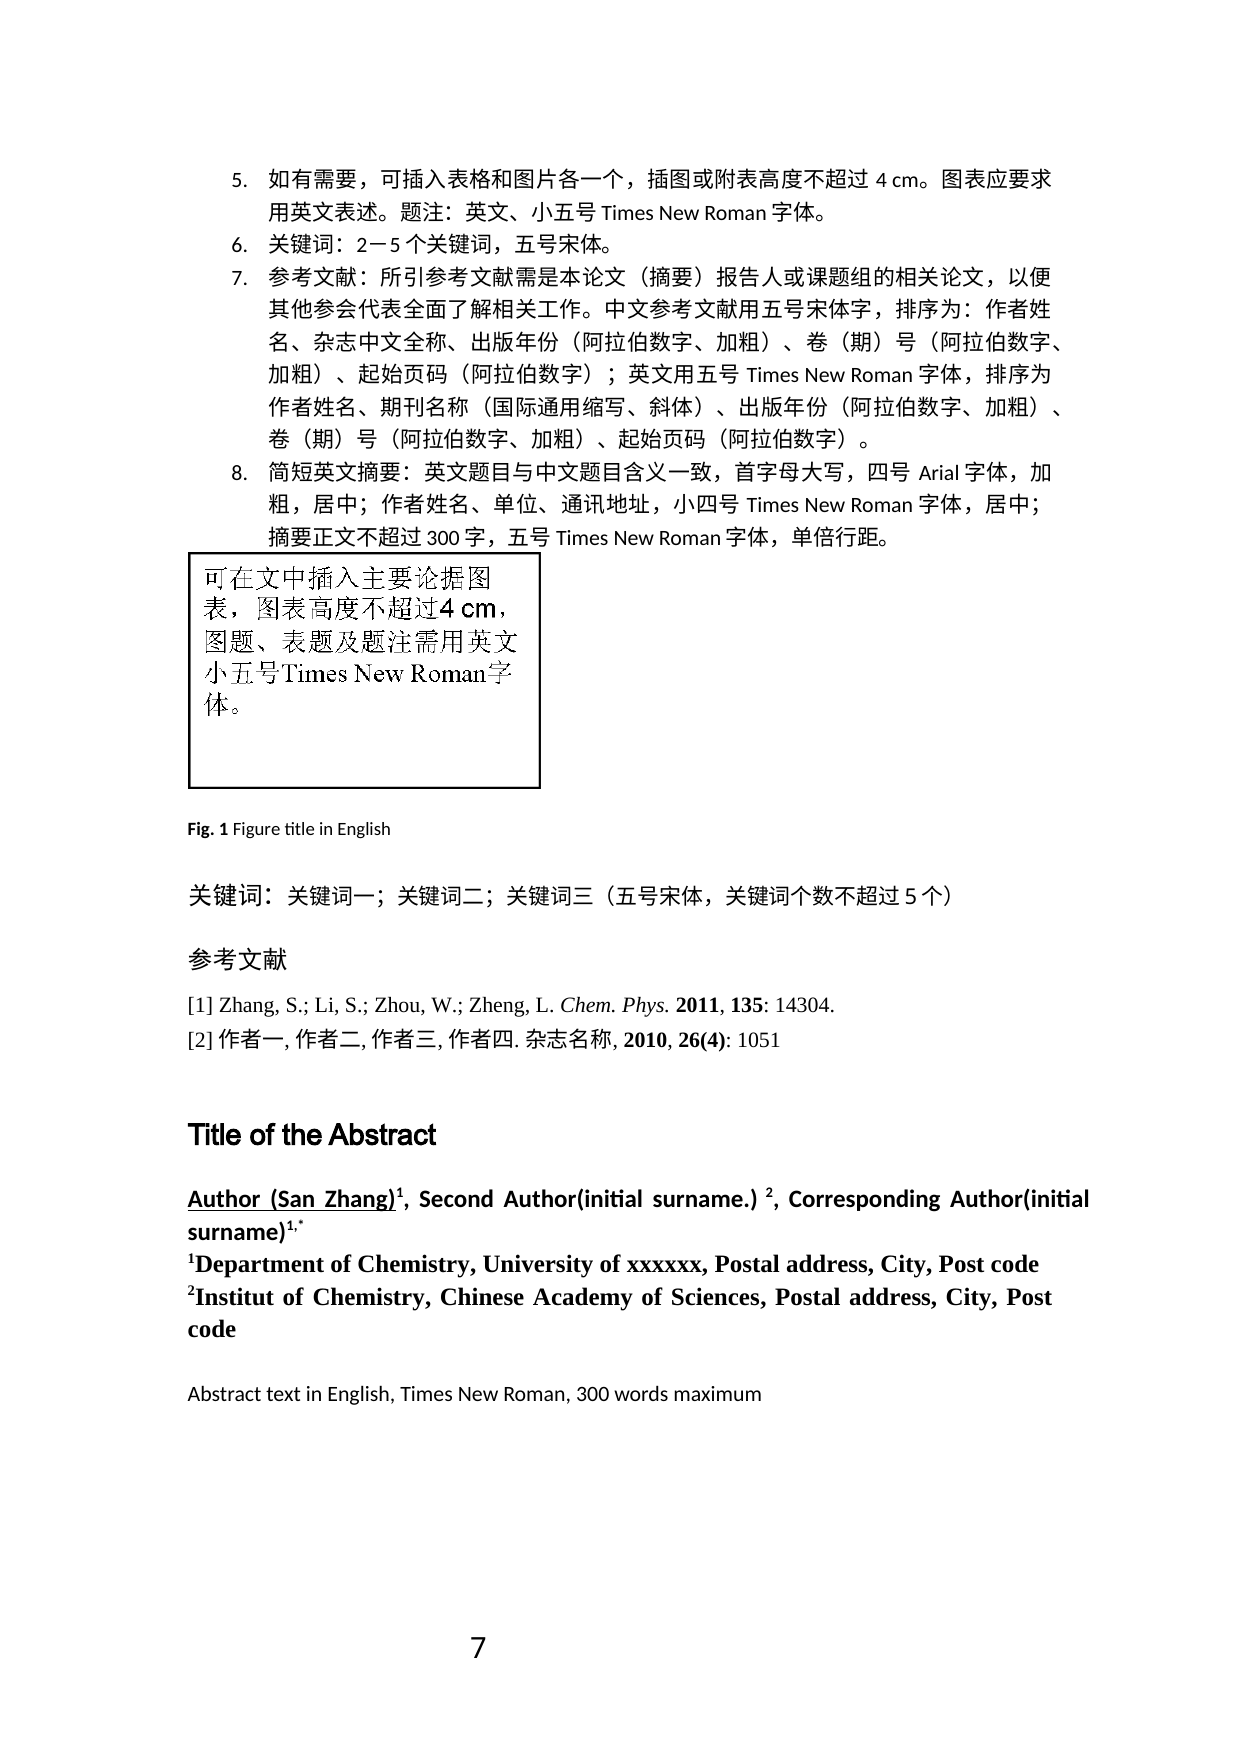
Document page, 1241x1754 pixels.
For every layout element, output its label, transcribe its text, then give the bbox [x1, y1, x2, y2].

list 参考文献：所引参考文献需是本论文（摘要）报告人或课题组的相关论文，以便其他参会代表全面了解相关工作。中文参考文献用五号宋体字，排序为：作者姓名、杂志中文全称、出版年份（阿拉伯数字、加粗）、卷（期）号（阿拉伯数字、加粗）、起始页码（阿拉伯数字）；英文用五号Times New Roman字体，排序为作者姓名、期刊名称（国际通用缩写、斜体）、出版年份（阿拉伯数字、加粗）、卷（期）号（阿拉伯数字、加粗）、起始页码（阿拉伯数字）。 [231, 259, 1053, 454]
text Title of the Abstract [187, 1101, 1053, 1166]
list 关键词：2－5个关键词，五号宋体。 [231, 227, 1053, 259]
text 1Department of Chemistry, University of xxxxxx, Postal address, City, Post code [187, 1248, 1053, 1280]
text 关键词：关键词一；关键词二；关键词三（五号宋体，关键词个数不超过5个） [187, 861, 1053, 926]
text 2Institut of Chemistry, Chinese Academy of Sciences, Postal address, City, Post code [187, 1280, 1053, 1345]
picture [187, 552, 541, 789]
subtitle 参考文献 [187, 942, 1053, 974]
subtitle [1] Zhang, S.; Li, S.; Zhou, W.; Zheng, L. Chem. Phys. 2011, 135: 14304. [187, 989, 1053, 1021]
list 如有需要，可插入表格和图片各一个，插图或附表高度不超过4 cm。图表应要求用英文表述。题注：英文、小五号Times New Roman字体。 [231, 162, 1053, 227]
subtitle [2] 作者一, 作者二, 作者三, 作者四. 杂志名称, 2010, 26(4): 1051 [187, 1021, 1053, 1054]
text Fig. 1 Figure title in English [187, 812, 1053, 844]
text Abstract text in English, Times New Roman, 300 words maximum [187, 1378, 1053, 1410]
list 简短英文摘要：英文题目与中文题目含义一致，首字母大写，四号Arial字体，加粗，居中；作者姓名、单位、通讯地址，小四号Times New Roman字体，居中；摘要正文不超过300字，五号Times New Roman字体，单倍行距。 [231, 454, 1053, 552]
text Author (San Zhang)1, Second Author(initial surname.) 2, Corresponding Author(initial surname)1,* [187, 1183, 1090, 1248]
